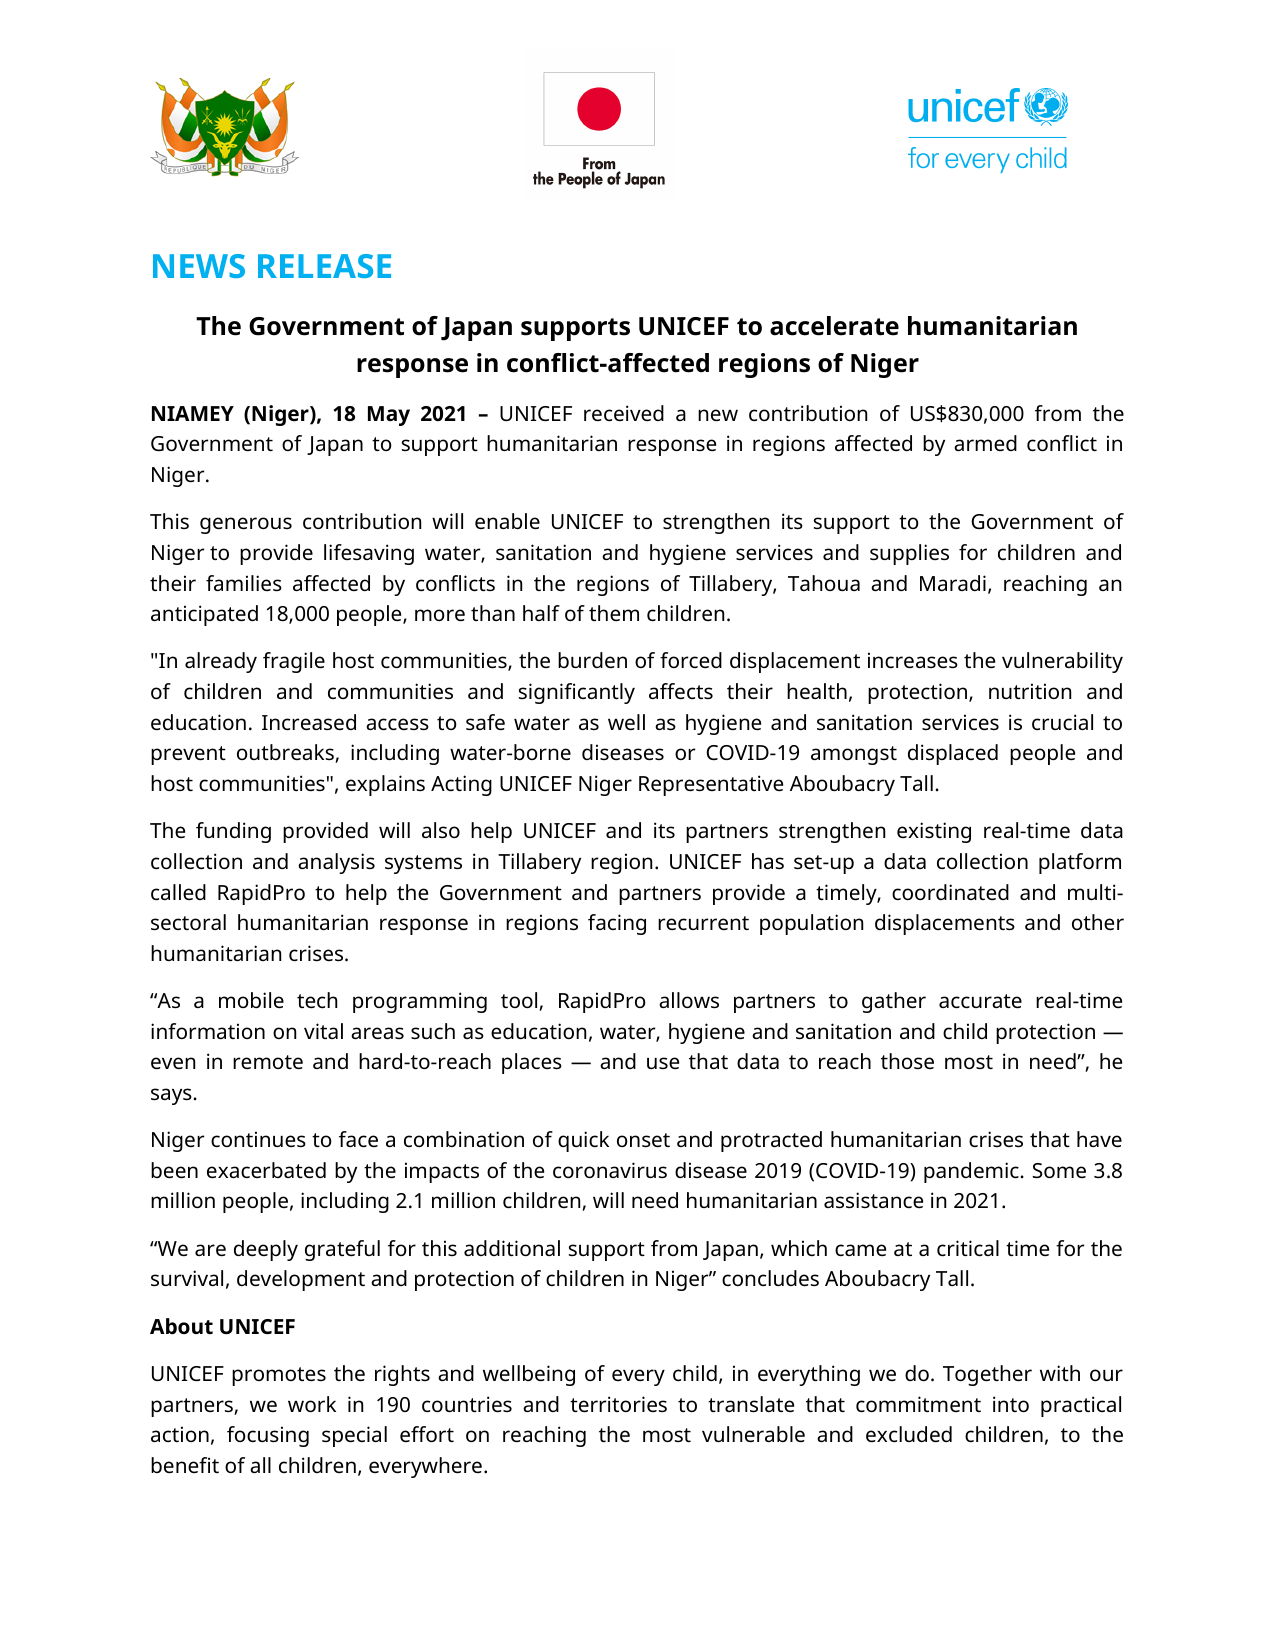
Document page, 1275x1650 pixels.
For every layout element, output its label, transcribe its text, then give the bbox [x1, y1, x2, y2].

text UNICEF promotes the rights and wellbeing of every child, in everything we do. Together with our partners, we work in 190 countries and territories to translate that commitment into practical action, focusing special effort on reaching the most vulnerable and excluded children, to the benefit of all children, everywhere. [150, 1359, 1125, 1479]
text "In already fragile host communities, the burden of forced displacement increases the vulnerability of children and communities and significantly affects their health, protection, nutrition and education. Increased access to safe water as well as hygiene and sanitation services is crucial to prevent outbreaks, including water-borne diseases or COVID-19 amongst displaced people and host communities", explains Acting UNICEF Niger Representative Aboubacry Tall. [150, 647, 1125, 798]
text The Government of Japan supports UNICEF to accelerate humanitarian response in conflict-affected regions of Niger [150, 309, 1125, 379]
text “As a mobile tech programming tool, RapidPro allows partners to gather accurate real-time information on vital areas such as education, water, hygiene and sanitation and child protection — even in remote and hard-to-reach places — and use that data to reach those most in need”, he says. [150, 986, 1125, 1107]
picture [150, 78, 303, 181]
text NIAMEY (Niger), 18 May 2021 – UNICEF received a new contribution of US$830,000 from the Government of Japan to support humanitarian response in regions affected by armed conflict in Niger. [150, 399, 1125, 489]
text NEWS RELEASE [150, 243, 1125, 288]
text “We are deeply grateful for this additional support from Japan, which came at a critical time for the survival, development and protection of children in Niger” concludes Aboubacry Tall. [150, 1234, 1125, 1293]
picture [893, 70, 1080, 185]
picture [522, 47, 675, 200]
text About UNICEF [150, 1312, 1125, 1340]
text Niger continues to face a combination of quick onset and protracted humanitarian crises that have been exacerbated by the impacts of the coronavirus disease 2019 (COVID-19) pandemic. Some 3.8 million people, including 2.1 million children, will need humanitarian assistance in 2021. [150, 1125, 1125, 1215]
text This generous contribution will enable UNICEF to strengthen its support to the Government of Niger to provide lifesaving water, sanitation and hygiene services and supplies for children and their families affected by conflicts in the regions of Tillabery, Tahoua and Maradi, reaching an anticipated 18,000 people, more than half of them children. [150, 507, 1125, 628]
text The funding provided will also help UNICEF and its partners strengthen existing real-time data collection and analysis systems in Tillabery region. UNICEF has set-up a data collection platform called RapidPro to help the Government and partners provide a timely, coordinated and multi-sectoral humanitarian response in regions facing recurrent population displacements and other humanitarian crises. [150, 816, 1125, 967]
